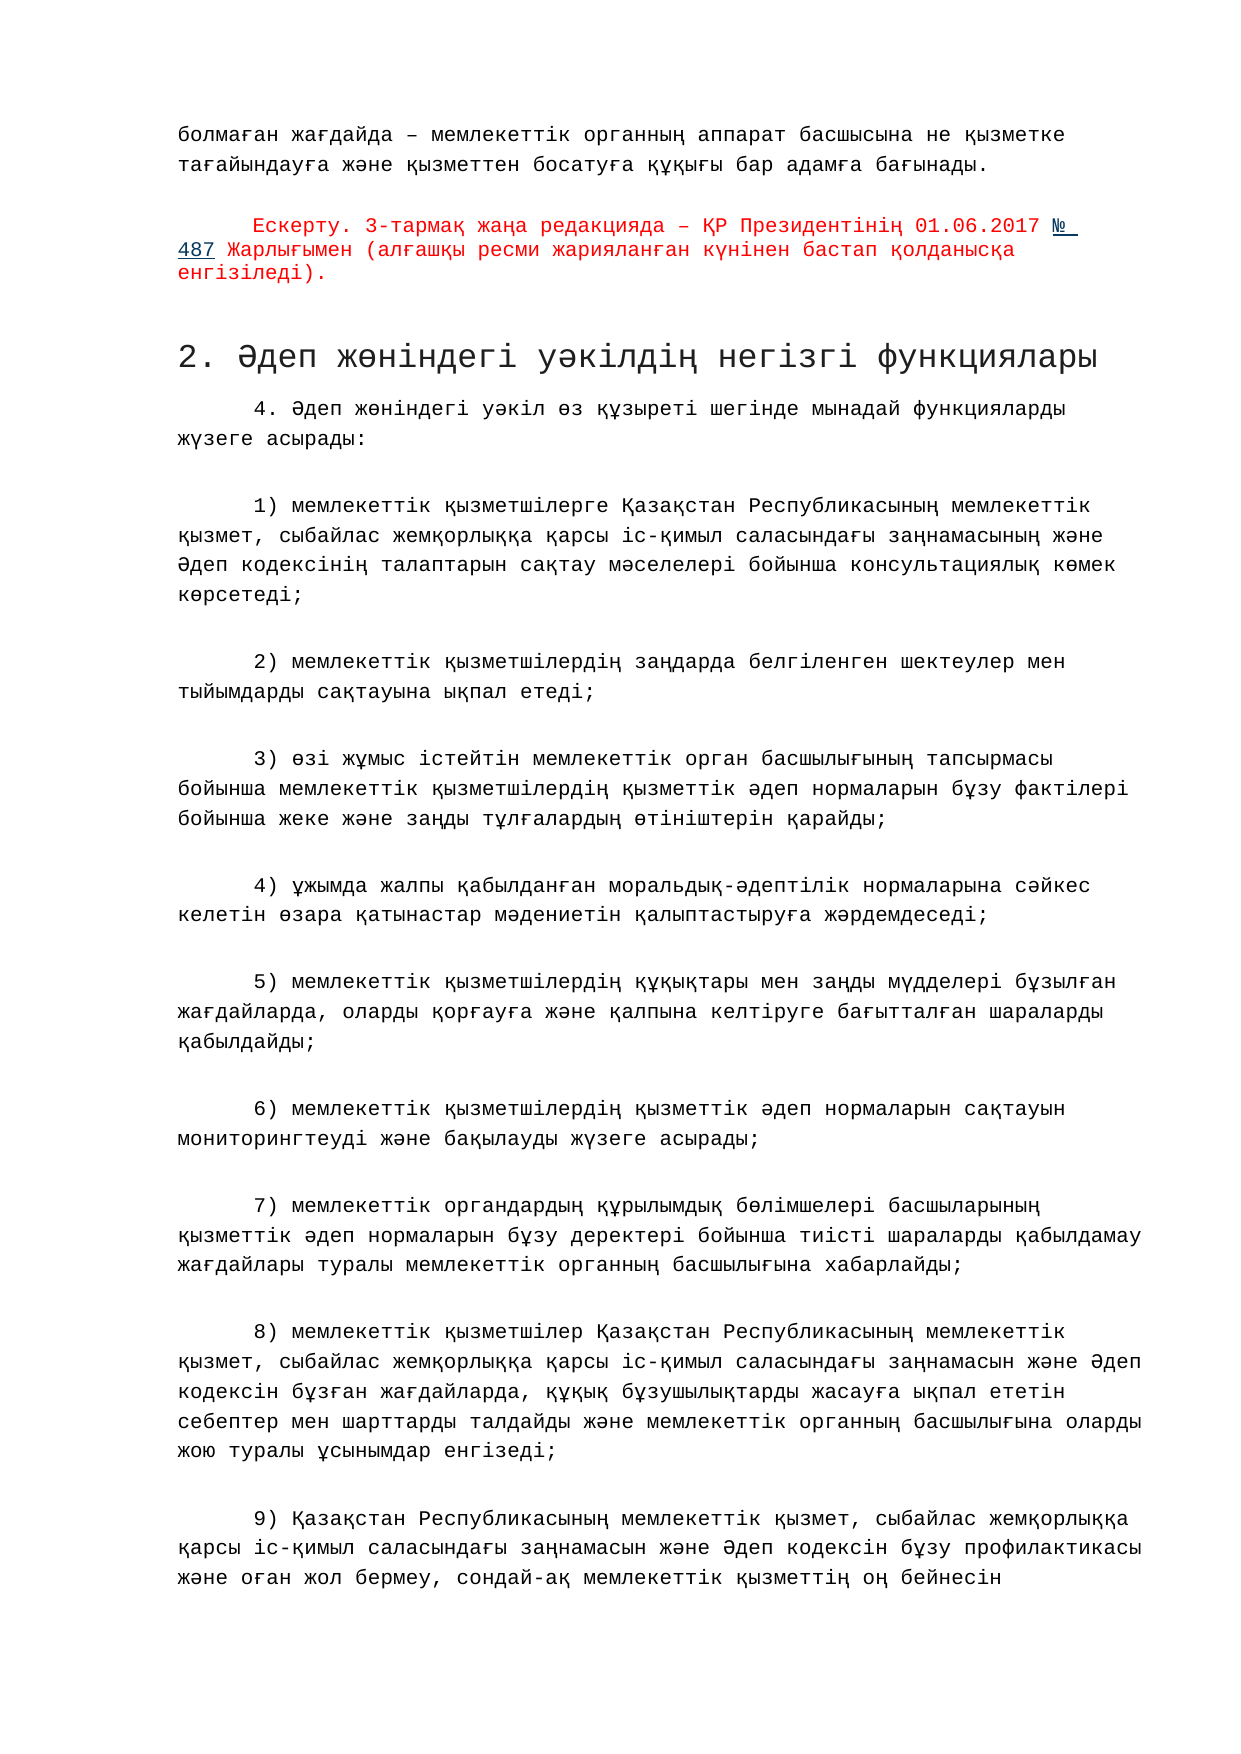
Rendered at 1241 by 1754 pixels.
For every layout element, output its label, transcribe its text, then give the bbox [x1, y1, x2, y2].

text 7) мемлекеттік органдардың құрылымдық бөлімшелері басшыларының қызметтік әдеп нормаларын бұзу деректері бойынша тиісті шараларды қабылдамау жағдайлары туралы мемлекеттік органның басшылығына хабарлайды; [177, 1189, 1152, 1278]
text 4. Әдеп жөніндегі уәкіл өз құзыреті шегінде мынадай функцияларды жүзеге асырады: [177, 392, 1152, 451]
text Ескерту. 3-тармақ жаңа редакцияда – ҚР Президентінің 01.06.2017 № 487 Жарлығымен (алғашқы ресми жарияланған күнінен бастап қолданысқа енгізіледі). [177, 215, 1152, 314]
text 3) өзі жұмыс істейтін мемлекеттік орган басшылығының тапсырмасы бойынша мемлекеттік қызметшілердің қызметтік әдеп нормаларын бұзу фактілері бойынша жеке және заңды тұлғалардың өтініштерін қарайды; [177, 742, 1152, 831]
text 1) мемлекеттік қызметшілерге Қазақстан Республикасының мемлекеттік қызмет, сыбайлас жемқорлыққа қарсы іс-қимыл саласындағы заңнамасының және Әдеп кодексінің талаптарын сақтау мәселелері бойынша консультациялық көмек көрсетеді; [177, 489, 1152, 608]
text 6) мемлекеттік қызметшілердің қызметтік әдеп нормаларын сақтауын мониторингтеуді және бақылауды жүзеге асырады; [177, 1092, 1152, 1151]
text 8) мемлекеттік қызметшілер Қазақстан Республикасының мемлекеттік қызмет, сыбайлас жемқорлыққа қарсы іс-қимыл саласындағы заңнамасын және Әдеп кодексін бұзған жағдайларда, құқық бұзушылықтарды жасауға ықпал ететін себептер мен шарттарды талдайды және мемлекеттік органның басшылығына оларды жою туралы ұсынымдар енгізеді; [177, 1316, 1152, 1464]
text 2) мемлекеттік қызметшілердің заңдарда белгіленген шектеулер мен тыйымдарды сақтауына ықпал етеді; [177, 645, 1152, 704]
text 4) ұжымда жалпы қабылданған моральдық-әдептілік нормаларына сәйкес келетін өзара қатынастар мәдениетін қалыптастыруға жәрдемдеседі; [177, 869, 1152, 928]
text 5) мемлекеттік қызметшілердің құқықтары мен заңды мүдделері бұзылған жағдайларда, оларды қорғауға және қалпына келтіруге бағытталған шараларды қабылдайды; [177, 966, 1152, 1054]
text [177, 1501, 1152, 1591]
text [177, 118, 1152, 177]
text 2. Әдеп жөніндегі уәкілдің негізгі функциялары [177, 337, 1152, 378]
